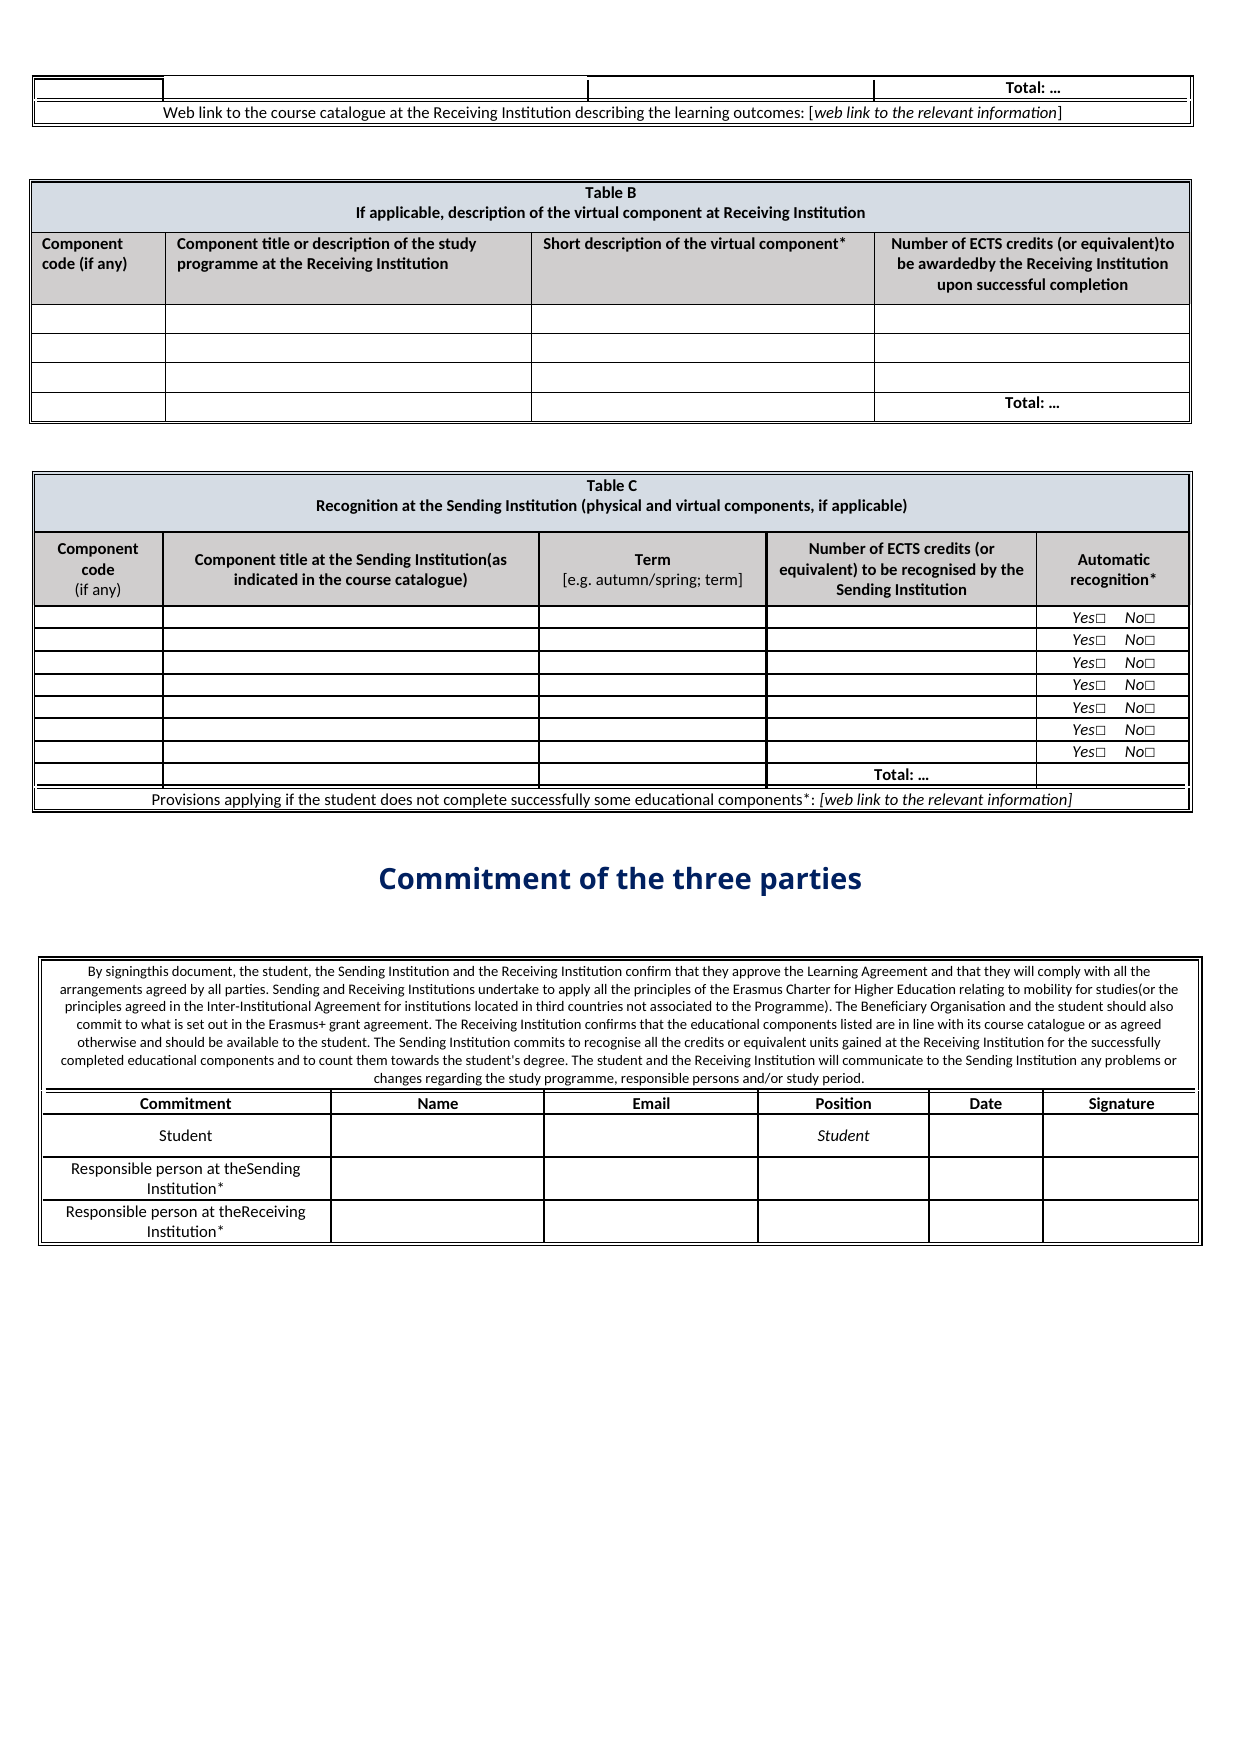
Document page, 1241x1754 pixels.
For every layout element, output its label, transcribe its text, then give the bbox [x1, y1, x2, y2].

table_cell [332, 1115, 543, 1156]
table_cell [930, 1158, 1042, 1199]
table_cell [32, 363, 165, 392]
table_cell Yes No [1037, 629, 1188, 650]
table_cell [540, 652, 765, 672]
table_cell [540, 697, 765, 717]
table_cell [332, 1158, 543, 1199]
table_cell [35, 607, 162, 627]
table_cell Total: … [768, 764, 1036, 784]
table_cell Automatic recognition* [1037, 533, 1188, 605]
table_cell [875, 305, 1189, 333]
text Commitment of the three parties [75, 858, 1165, 898]
table_cell [32, 334, 165, 362]
table_cell [1044, 1158, 1198, 1199]
table_cell [540, 629, 765, 650]
table_cell Component code (if any) [32, 233, 165, 304]
table_cell [35, 742, 162, 762]
table_cell [1037, 764, 1188, 784]
table_cell [768, 607, 1036, 627]
table_cell Responsible person at theReceiving Institution* [42, 1200, 330, 1241]
table_cell [540, 607, 765, 627]
table_cell [35, 629, 162, 650]
table_cell Yes No [1037, 675, 1188, 695]
table_cell Total: … [874, 77, 1190, 97]
table_cell Web link to the course catalogue at the Receiving Institution describing the learning outcomes: [web link to the relevant information] [33, 98, 1192, 122]
table_cell [768, 629, 1036, 650]
table_cell [768, 697, 1036, 717]
table_cell [540, 675, 765, 695]
table_cell [164, 675, 538, 695]
table_cell [1044, 1201, 1198, 1241]
table_cell Component title or description of the study programme at the Receiving Institution [166, 233, 531, 304]
table_cell [164, 719, 538, 739]
table_cell Signature [1044, 1088, 1200, 1113]
table_cell [768, 652, 1036, 672]
table_cell [164, 607, 538, 627]
table_cell [545, 1201, 757, 1241]
table_cell Email [545, 1093, 757, 1113]
table_cell [930, 1201, 1042, 1241]
table_cell Responsible person at theSending Institution* [42, 1157, 330, 1199]
table_cell Name [332, 1093, 543, 1113]
table_cell [545, 1115, 757, 1156]
table_cell [540, 764, 765, 784]
table_cell Number of ECTS credits (or equivalent) to be recognised by the Sending Institution [768, 533, 1036, 605]
table_cell [759, 1158, 928, 1199]
table_cell Position [759, 1093, 928, 1113]
table_cell [35, 697, 162, 717]
table_cell [588, 77, 874, 97]
table_cell [35, 80, 162, 97]
table_cell Number of ECTS credits (or equivalent)to be awardedby the Receiving Institution upon successful completion [875, 233, 1189, 304]
table_cell Term [e.g. autumn/spring; term] [540, 533, 765, 605]
table_cell Component title at the Sending Institution(as indicated in the course catalogue) [164, 533, 538, 605]
table_cell Student [42, 1114, 330, 1156]
table_cell [166, 363, 531, 392]
table_cell [540, 719, 765, 739]
table_cell Yes No [1037, 719, 1188, 739]
table_cell [875, 363, 1189, 392]
table_cell Date [930, 1093, 1042, 1113]
table_cell [166, 393, 531, 421]
table_cell [532, 393, 874, 421]
table_cell Commitment [40, 1088, 330, 1113]
table_cell [545, 1158, 757, 1199]
table_cell Provisions applying if the student does not complete successfully some educational components*: [web link to the relevant information] [33, 784, 1191, 809]
table_cell [768, 675, 1036, 695]
table_cell Student [759, 1115, 928, 1156]
table_cell Short description of the virtual component* [532, 233, 874, 304]
table_cell [32, 305, 165, 333]
table_cell [164, 629, 538, 650]
table_cell [1044, 1115, 1198, 1156]
table_cell Yes No [1037, 652, 1188, 672]
table_cell [166, 305, 531, 333]
table_cell Yes No [1037, 742, 1188, 762]
table_cell [166, 334, 531, 362]
table_cell [35, 652, 162, 672]
table_cell [759, 1201, 928, 1241]
table_cell [164, 742, 538, 762]
table_cell [164, 652, 538, 672]
table_cell [35, 719, 162, 739]
table_cell [163, 76, 588, 97]
table_cell [35, 764, 162, 784]
table_cell [875, 334, 1189, 362]
table_cell [532, 334, 874, 362]
table_cell Yes No [1037, 607, 1188, 627]
table_cell [35, 675, 162, 695]
table_header Table C Recognition at the Sending Institution (physical and virtual components, if applicable) [35, 475, 1188, 531]
table_cell [768, 742, 1036, 762]
table_cell [164, 764, 538, 784]
table_cell [532, 305, 874, 333]
table_cell [32, 393, 165, 421]
table_cell [930, 1115, 1042, 1156]
table_cell [332, 1201, 543, 1241]
table_header By signingthis document, the student, the Sending Institution and the Receiving Institution confirm that they approve the Learning Agreement and that they will comply with all the arrangements agreed by all parties. Sending and Receiving Institutions undertake to apply all the principles of the Erasmus Charter for Higher Education relating to mobility for studies(or the principles agreed in the Inter-Institutional Agreement for institutions located in third countries not associated to the Programme). The Beneficiary Organisation and the student should also commit to what is set out in the Erasmus+ grant agreement. The Receiving Institution confirms that the educational components listed are in line with its course catalogue or as agreed otherwise and should be available to the student. The Sending Institution commits to recognise all the credits or equivalent units gained at the Receiving Institution for the successfully completed educational components and to count them towards the student's degree. The student and the Receiving Institution will communicate to the Sending Institution any problems or changes regarding the study programme, responsible persons and/or study period. [42, 961, 1198, 1088]
table_cell Component code (if any) [35, 533, 162, 605]
table_header Table B If applicable, description of the virtual component at Receiving Institution [32, 183, 1189, 232]
table_cell [768, 719, 1036, 739]
table_cell Total: … [875, 393, 1189, 421]
table_cell [540, 742, 765, 762]
table_cell [532, 363, 874, 392]
table_cell [164, 697, 538, 717]
table_cell Yes No [1037, 697, 1188, 717]
